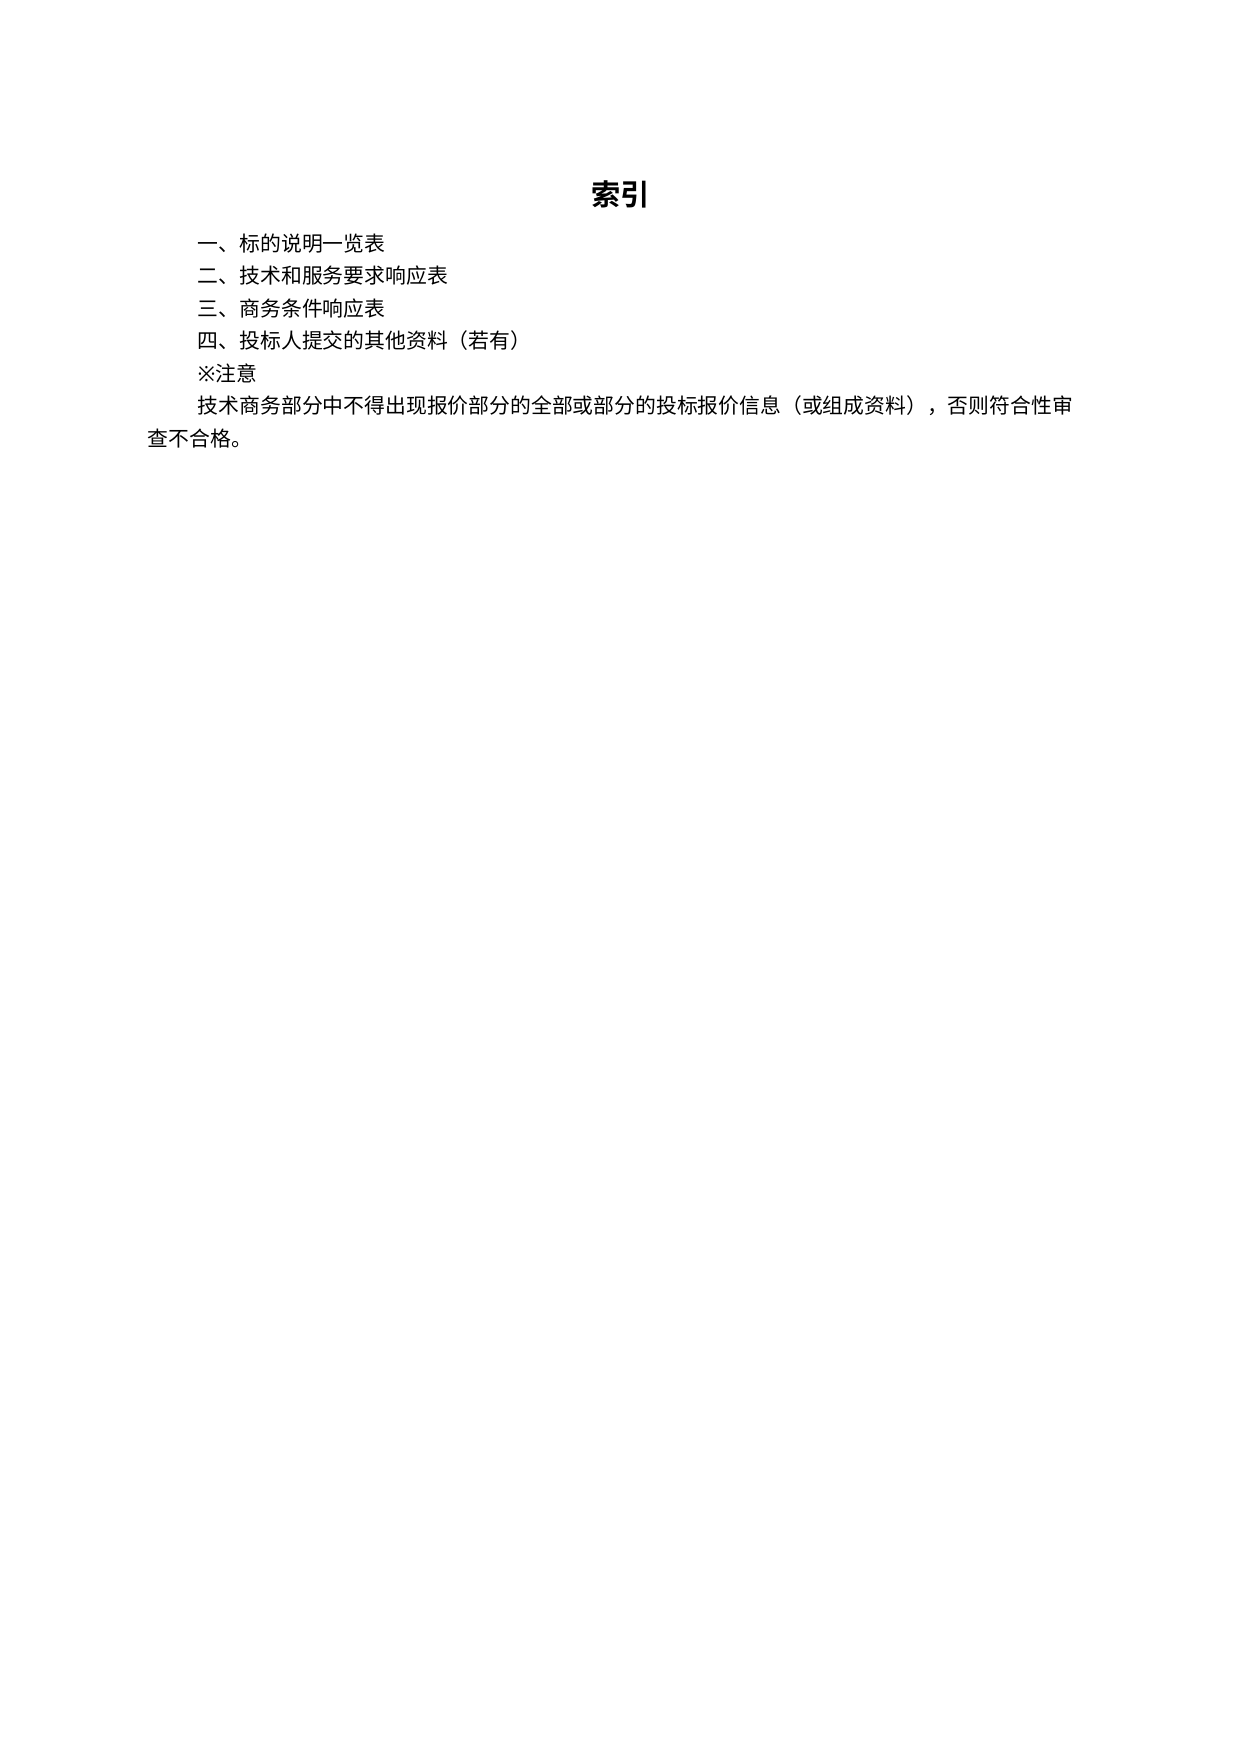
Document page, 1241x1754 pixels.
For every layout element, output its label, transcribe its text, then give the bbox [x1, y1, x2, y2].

text 一、标的说明一览表 [148, 227, 1093, 259]
text 技术商务部分中不得出现报价部分的全部或部分的投标报价信息（或组成资料），否则符合性审查不合格。 [148, 389, 1093, 454]
text 索引 [148, 162, 1093, 227]
text ※注意 [148, 357, 1093, 389]
text 二、技术和服务要求响应表 [148, 259, 1093, 292]
text 四、投标人提交的其他资料（若有） [148, 324, 1093, 357]
text 三、商务条件响应表 [148, 292, 1093, 324]
